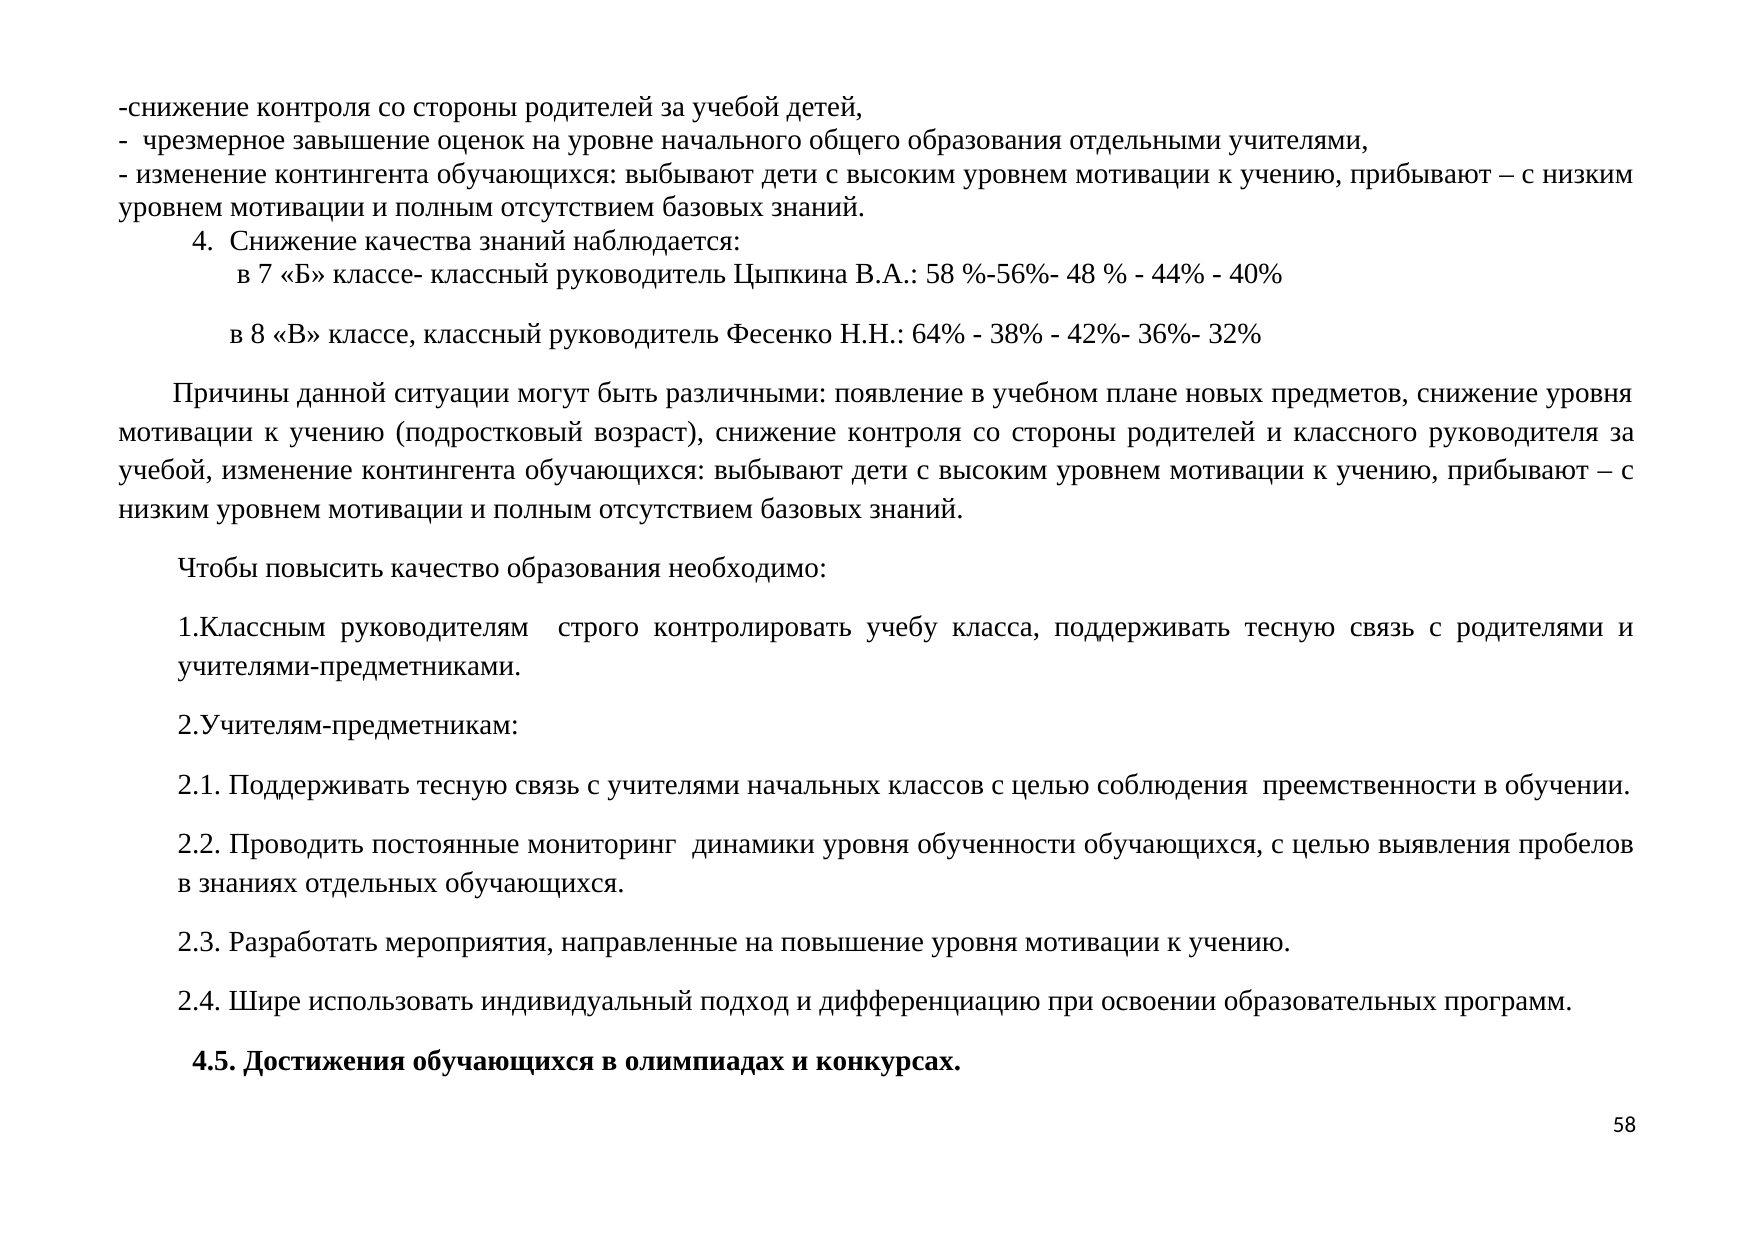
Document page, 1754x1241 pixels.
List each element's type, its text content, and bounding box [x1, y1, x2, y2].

text 1.Классным руководителям строго контролировать учебу класса, поддерживать тесную связь с родителями и учителями-предметниками. [177, 609, 1636, 682]
text 4.5. Достижения обучающихся в олимпиадах и конкурсах. [118, 1043, 1636, 1076]
list Снижение качества знаний наблюдается: [192, 223, 1636, 256]
text 2.4. Шире использовать индивидуальный подход и дифференциацию при освоении образовательных программ. [177, 983, 1636, 1017]
text -снижение контроля со стороны родителей за учебой детей, [118, 89, 1636, 122]
text Чтобы повысить качество образования необходимо: [118, 550, 1636, 584]
text в 7 «Б» классе- классный руководитель Цыпкина В.А.: 58 %-56%- 48 % - 44% - 40% [229, 256, 1636, 290]
text 2.2. Проводить постоянные мониторинг динамики уровня обученности обучающихся, с целью выявления пробелов в знаниях отдельных обучающихся. [177, 826, 1636, 898]
text 2.Учителям-предметникам: [177, 707, 1636, 741]
text - чрезмерное завышение оценок на уровне начального общего образования отдельными учителями, [118, 122, 1636, 156]
text в 8 «В» классе, классный руководитель Фесенко Н.Н.: 64% - 38% - 42%- 36%- 32% [229, 316, 1636, 349]
text - изменение контингента обучающихся: выбывают дети с высоким уровнем мотивации к учению, прибывают – с низким уровнем мотивации и полным отсутствием базовых знаний. [118, 156, 1636, 223]
text 2.1. Поддерживать тесную связь с учителями начальных классов с целью соблюдения преемственности в обучении. [177, 767, 1636, 800]
text Причины данной ситуации могут быть различными: появление в учебном плане новых предметов, снижение уровня мотивации к учению (подростковый возраст), снижение контроля со стороны родителей и классного руководителя за учебой, изменение контингента обучающихся: выбывают дети с высоким уровнем мотивации к учению, прибывают – с низким уровнем мотивации и полным отсутствием базовых знаний. [118, 375, 1636, 524]
text 2.3. Разработать мероприятия, направленные на повышение уровня мотивации к учению. [177, 924, 1636, 958]
